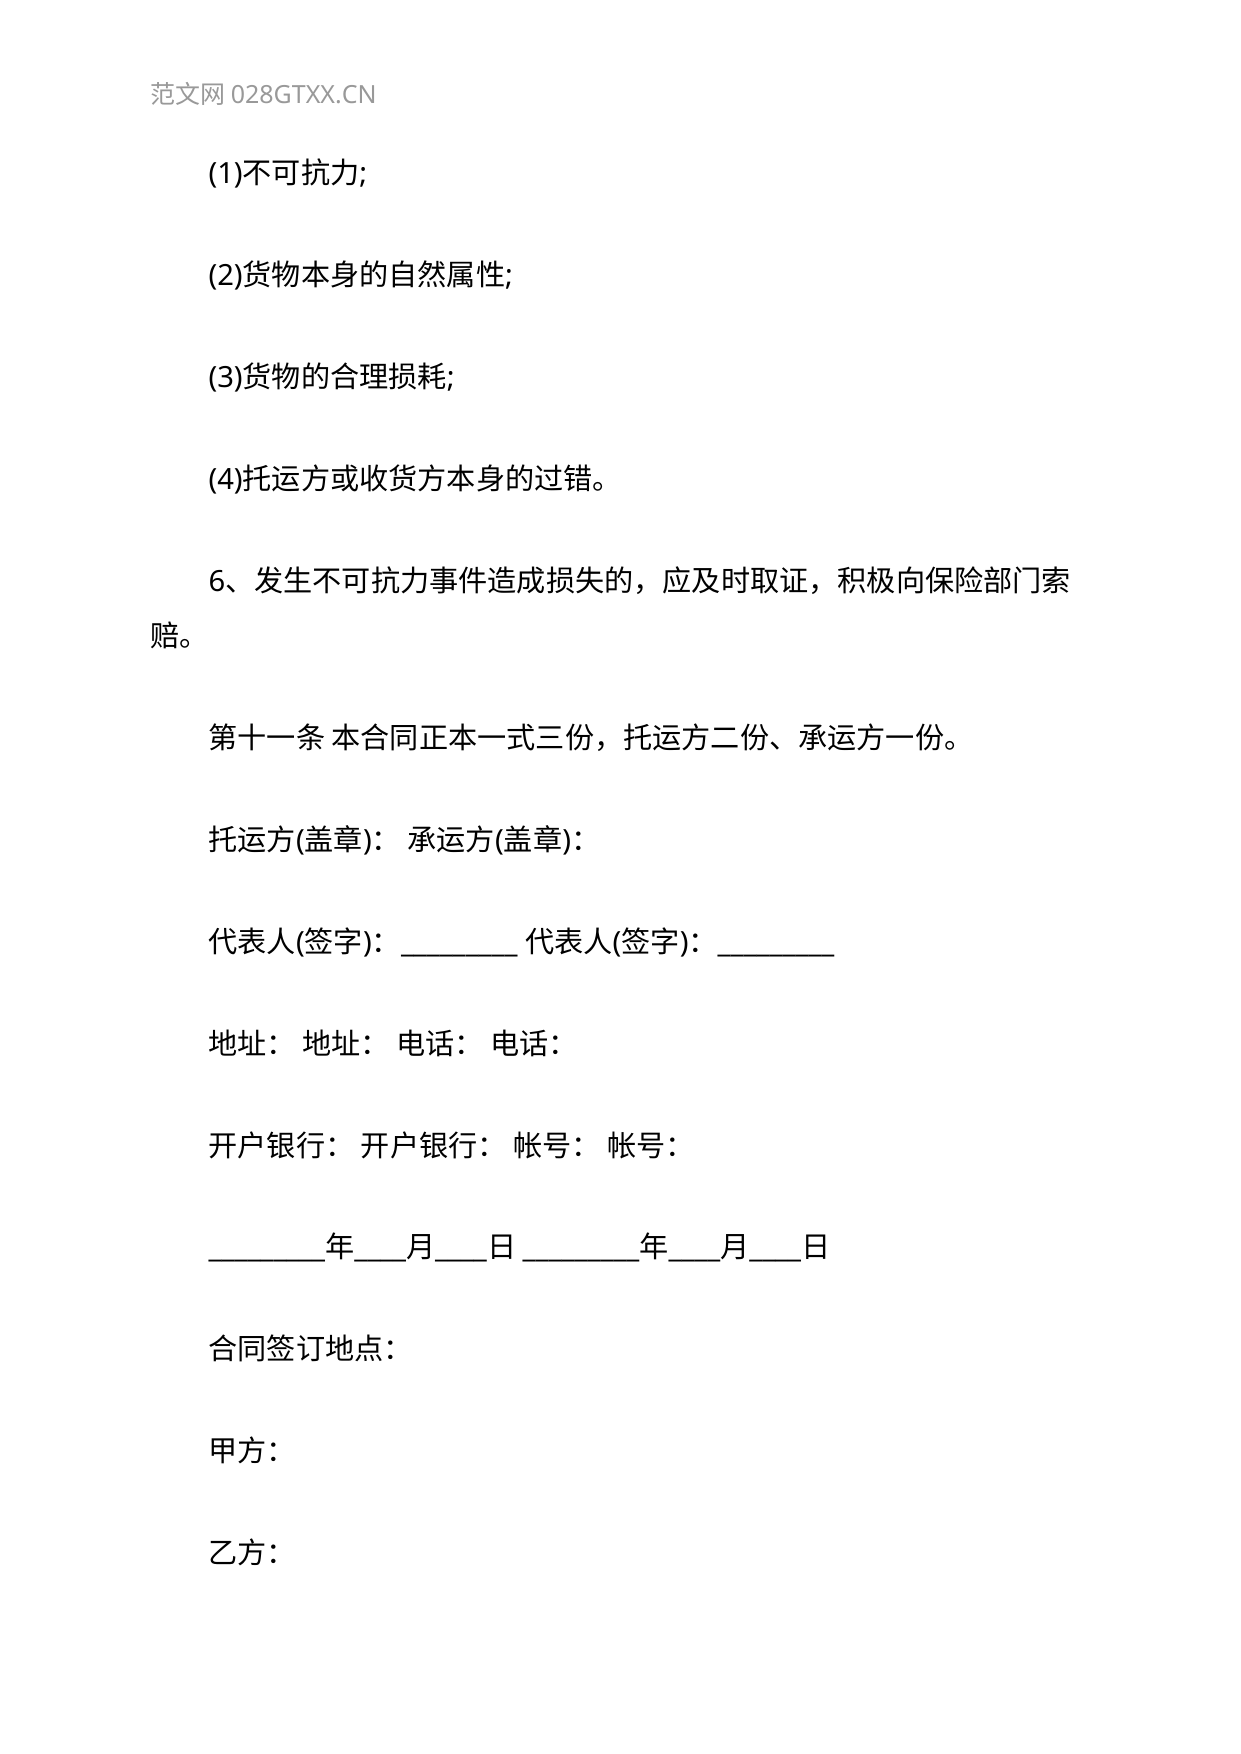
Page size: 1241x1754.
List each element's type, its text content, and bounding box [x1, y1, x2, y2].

text (3)货物的合理损耗; [150, 354, 1090, 396]
text 乙方： [150, 1529, 1090, 1572]
text 开户银行： 开户银行： 帐号： 帐号： [150, 1122, 1090, 1164]
text 代表人(签字)：_________ 代表人(签字)：_________ [150, 918, 1090, 961]
text (2)货物本身的自然属性; [150, 252, 1090, 294]
text (4)托运方或收货方本身的过错。 [150, 456, 1090, 498]
text 6、发生不可抗力事件造成损失的，应及时取证，积极向保险部门索赔。 [150, 558, 1090, 655]
text 第十一条 本合同正本一式三份，托运方二份、承运方一份。 [150, 715, 1090, 757]
text 合同签订地点： [150, 1326, 1090, 1368]
text 甲方： [150, 1428, 1090, 1470]
text 地址： 地址： 电话： 电话： [150, 1020, 1090, 1063]
text 托运方(盖章)： 承运方(盖章)： [150, 816, 1090, 859]
text (1)不可抗力; [150, 150, 1090, 192]
text _________年____月____日 _________年____月____日 [150, 1224, 1090, 1266]
